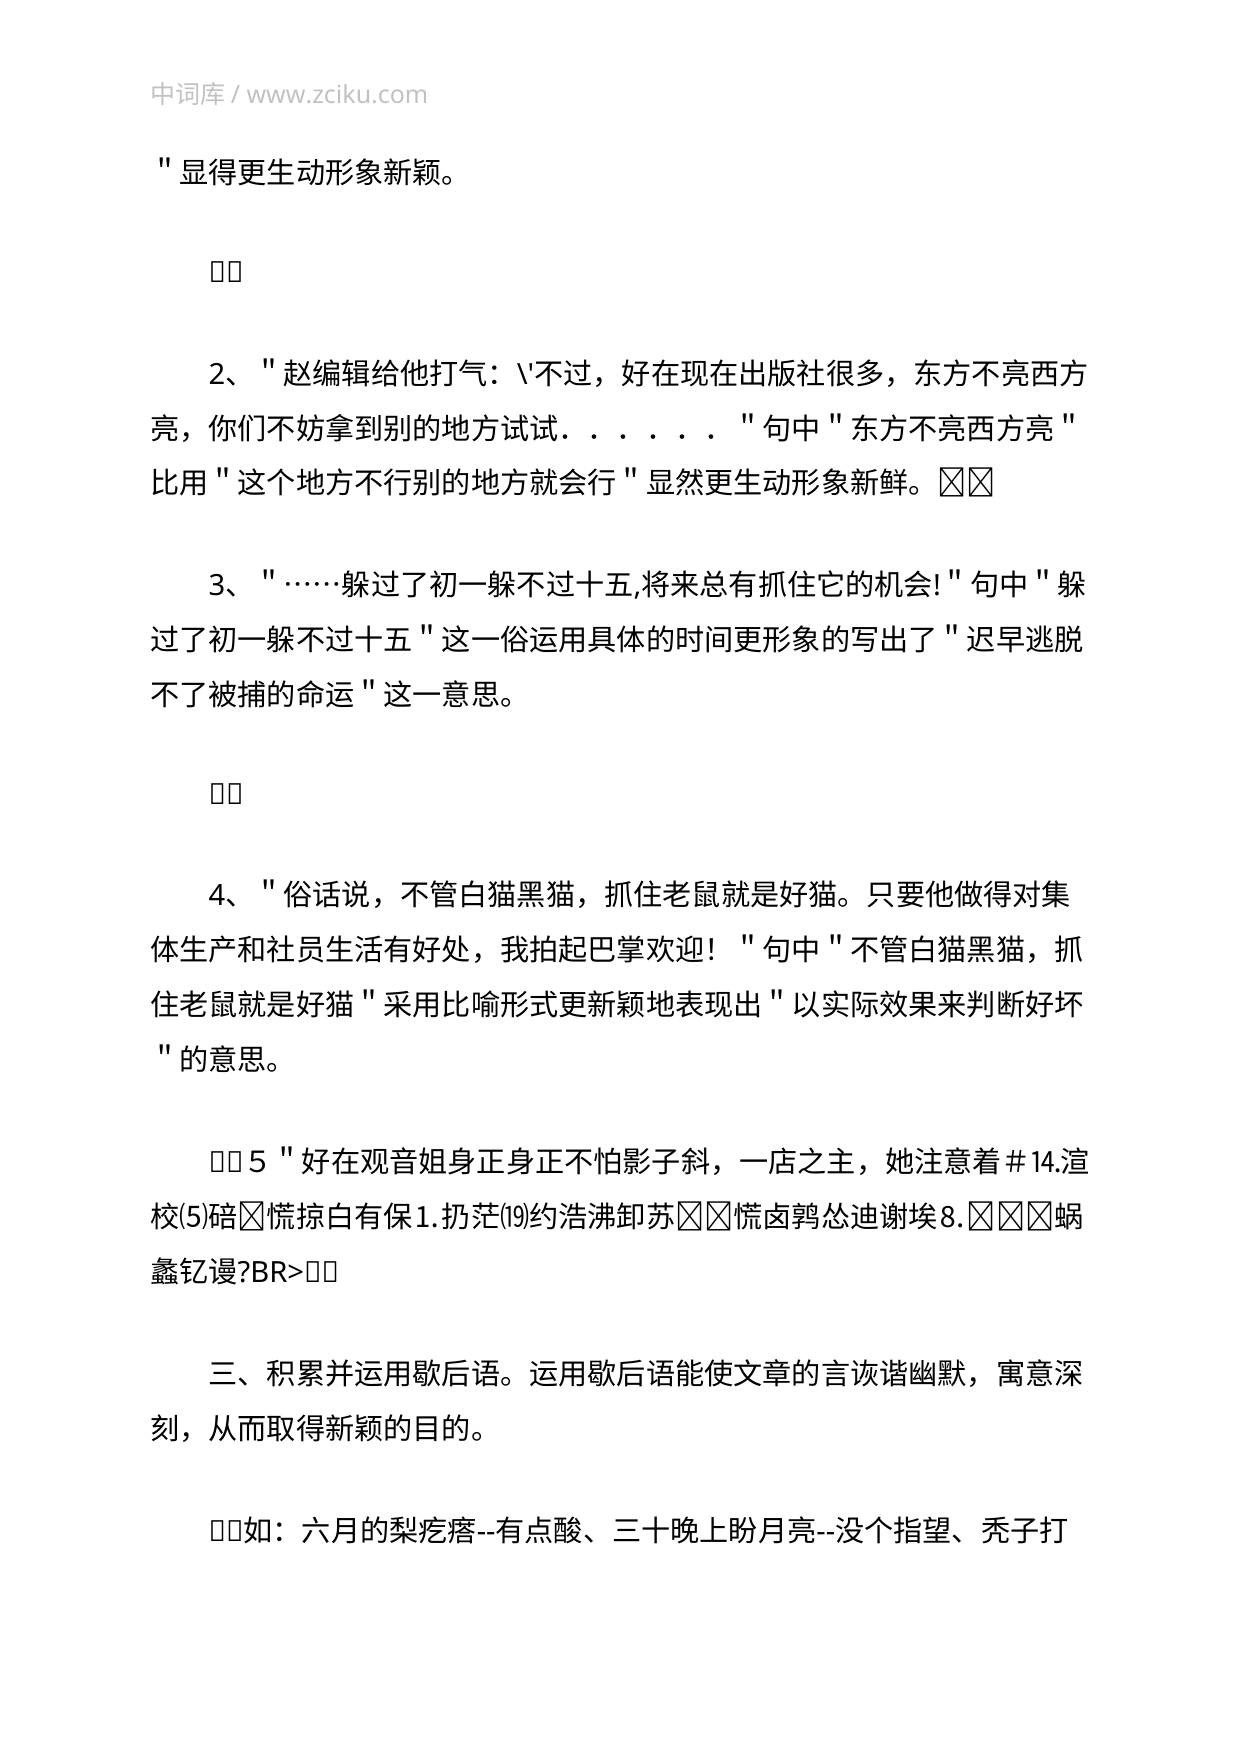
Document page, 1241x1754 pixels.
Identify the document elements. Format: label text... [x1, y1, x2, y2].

text  [150, 773, 1090, 813]
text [150, 1507, 1090, 1549]
text  [150, 252, 1090, 291]
text 2、＂赵编辑给他打气：\'不过，好在现在出版社很多，东方不亮西方亮，你们不妨拿到别的地方试试．．．．．．＂句中＂东方不亮西方亮＂比用＂这个地方不行别的地方就会行＂显然更生动形象新鲜。 [150, 350, 1090, 502]
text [150, 150, 1090, 192]
text 三、积累并运用歇后语。运用歇后语能使文章的言诙谐幽默，寓意深刻，从而取得新颖的目的。 [150, 1350, 1090, 1448]
text 3、＂……躲过了初一躲不过十五,将来总有抓住它的机会!＂句中＂躲过了初一躲不过十五＂这一俗运用具体的时间更形象的写出了＂迟早逃脱不了被捕的命运＂这一意思。 [150, 562, 1090, 714]
text 4、＂俗话说，不管白猫黑猫，抓住老鼠就是好猫。只要他做得对集体生产和社员生活有好处，我拍起巴掌欢迎！＂句中＂不管白猫黑猫，抓住老鼠就是好猫＂采用比喻形式更新颖地表现出＂以实际效果来判断好坏＂的意思。 [150, 872, 1090, 1079]
text ５＂好在观音姐身正身正不怕影子斜，一店之主，她注意着＃⒕渲校⑸碚慌掠白有保⒈扔茫⒆约浩沸卸苏慌卤鹑怂迪谢埃⒏蜗蠡钇谩?BR> [150, 1138, 1090, 1291]
